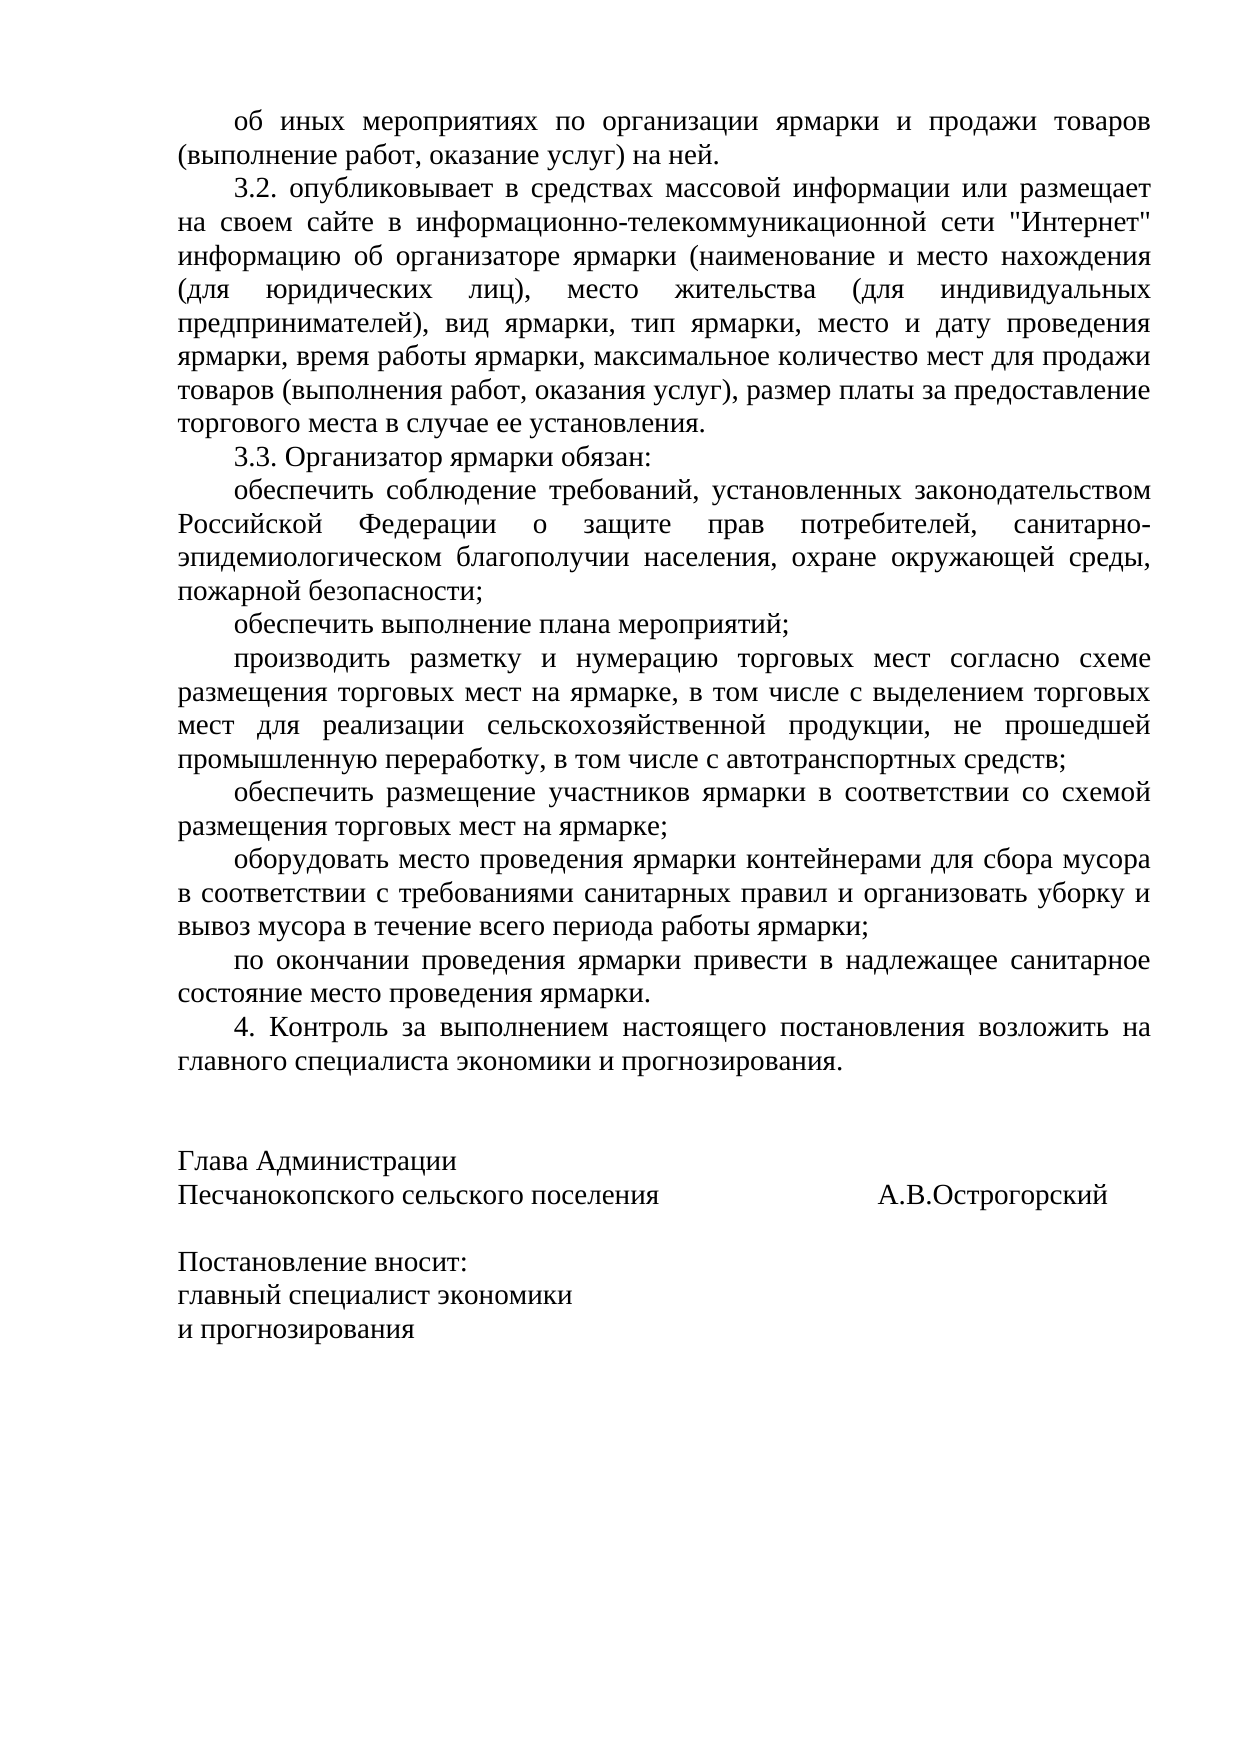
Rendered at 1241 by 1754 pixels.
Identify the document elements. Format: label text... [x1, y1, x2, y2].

text главный специалист экономики [177, 1277, 1152, 1311]
text оборудовать место проведения ярмарки контейнерами для сбора мусора в соответствии с требованиями санитарных правил и организовать уборку и вывоз мусора в течение всего периода работы ярмарки; [177, 841, 1152, 942]
text Постановление вносит: [177, 1244, 1152, 1277]
text обеспечить соблюдение требований, установленных законодательством Российской Федерации о защите прав потребителей, санитарно-эпидемиологическом благополучии населения, охране окружающей среды, пожарной безопасности; [177, 472, 1152, 607]
text 3.3. Организатор ярмарки обязан: [177, 439, 1152, 472]
text и прогнозирования [177, 1311, 1152, 1344]
text 4. Контроль за выполнением настоящего постановления возложить на главного специалиста экономики и прогнозирования. [177, 1009, 1152, 1076]
text обеспечить размещение участников ярмарки в соответствии со схемой размещения торговых мест на ярмарке; [177, 774, 1152, 841]
text 3.2. опубликовывает в средствах массовой информации или размещает на своем сайте в информационно-телекоммуникационной сети "Интернет" информацию об организаторе ярмарки (наименование и место нахождения (для юридических лиц), место жительства (для индивидуальных предпринимателей), вид ярмарки, тип ярмарки, место и дату проведения ярмарки, время работы ярмарки, максимальное количество мест для продажи товаров (выполнения работ, оказания услуг), размер платы за предоставление торгового места в случае ее установления. [177, 171, 1152, 439]
text по окончании проведения ярмарки привести в надлежащее санитарное состояние место проведения ярмарки. [177, 942, 1152, 1009]
text Глава Администрации [177, 1143, 1152, 1177]
text Песчанокопского сельского поселения А.В.Острогорский [177, 1177, 1152, 1210]
text производить разметку и нумерацию торговых мест согласно схеме размещения торговых мест на ярмарке, в том числе с выделением торговых мест для реализации сельскохозяйственной продукции, не прошедшей промышленную переработку, в том числе с автотранспортных средств; [177, 640, 1152, 774]
text об иных мероприятиях по организации ярмарки и продажи товаров (выполнение работ, оказание услуг) на ней. [177, 103, 1152, 171]
text обеспечить выполнение плана мероприятий; [177, 607, 1152, 640]
